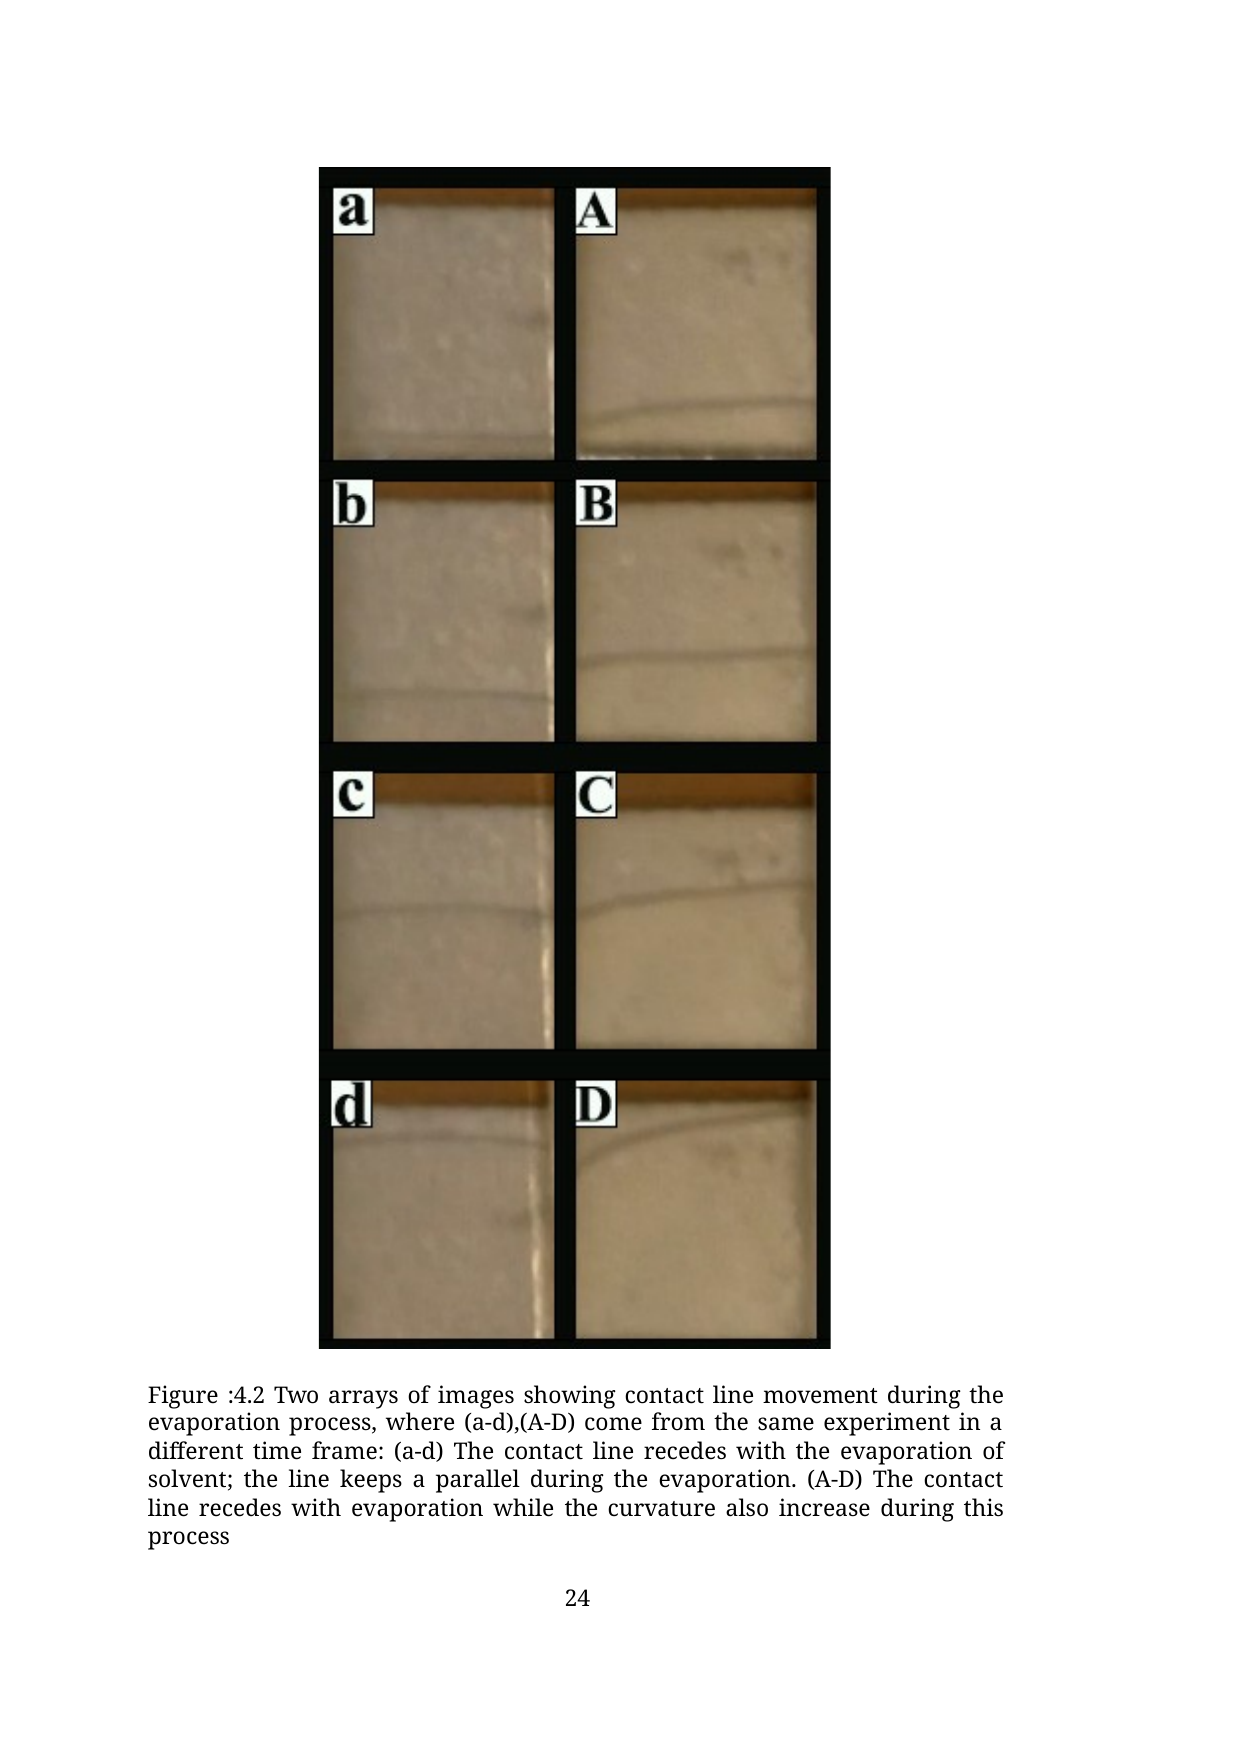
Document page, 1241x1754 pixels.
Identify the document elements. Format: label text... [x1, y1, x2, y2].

text Figure :4.2 Two arrays of images showing contact line movement during the evaporation process, where (a-d),(A-D) come from the same experiment in a different time frame: (a-d) The contact line recedes with the evaporation of solvent; the line keeps a parallel during the evaporation. (A-D) The contact line recedes with evaporation while the curvature also increase during this process [148, 1381, 1004, 1551]
picture [318, 167, 831, 1349]
